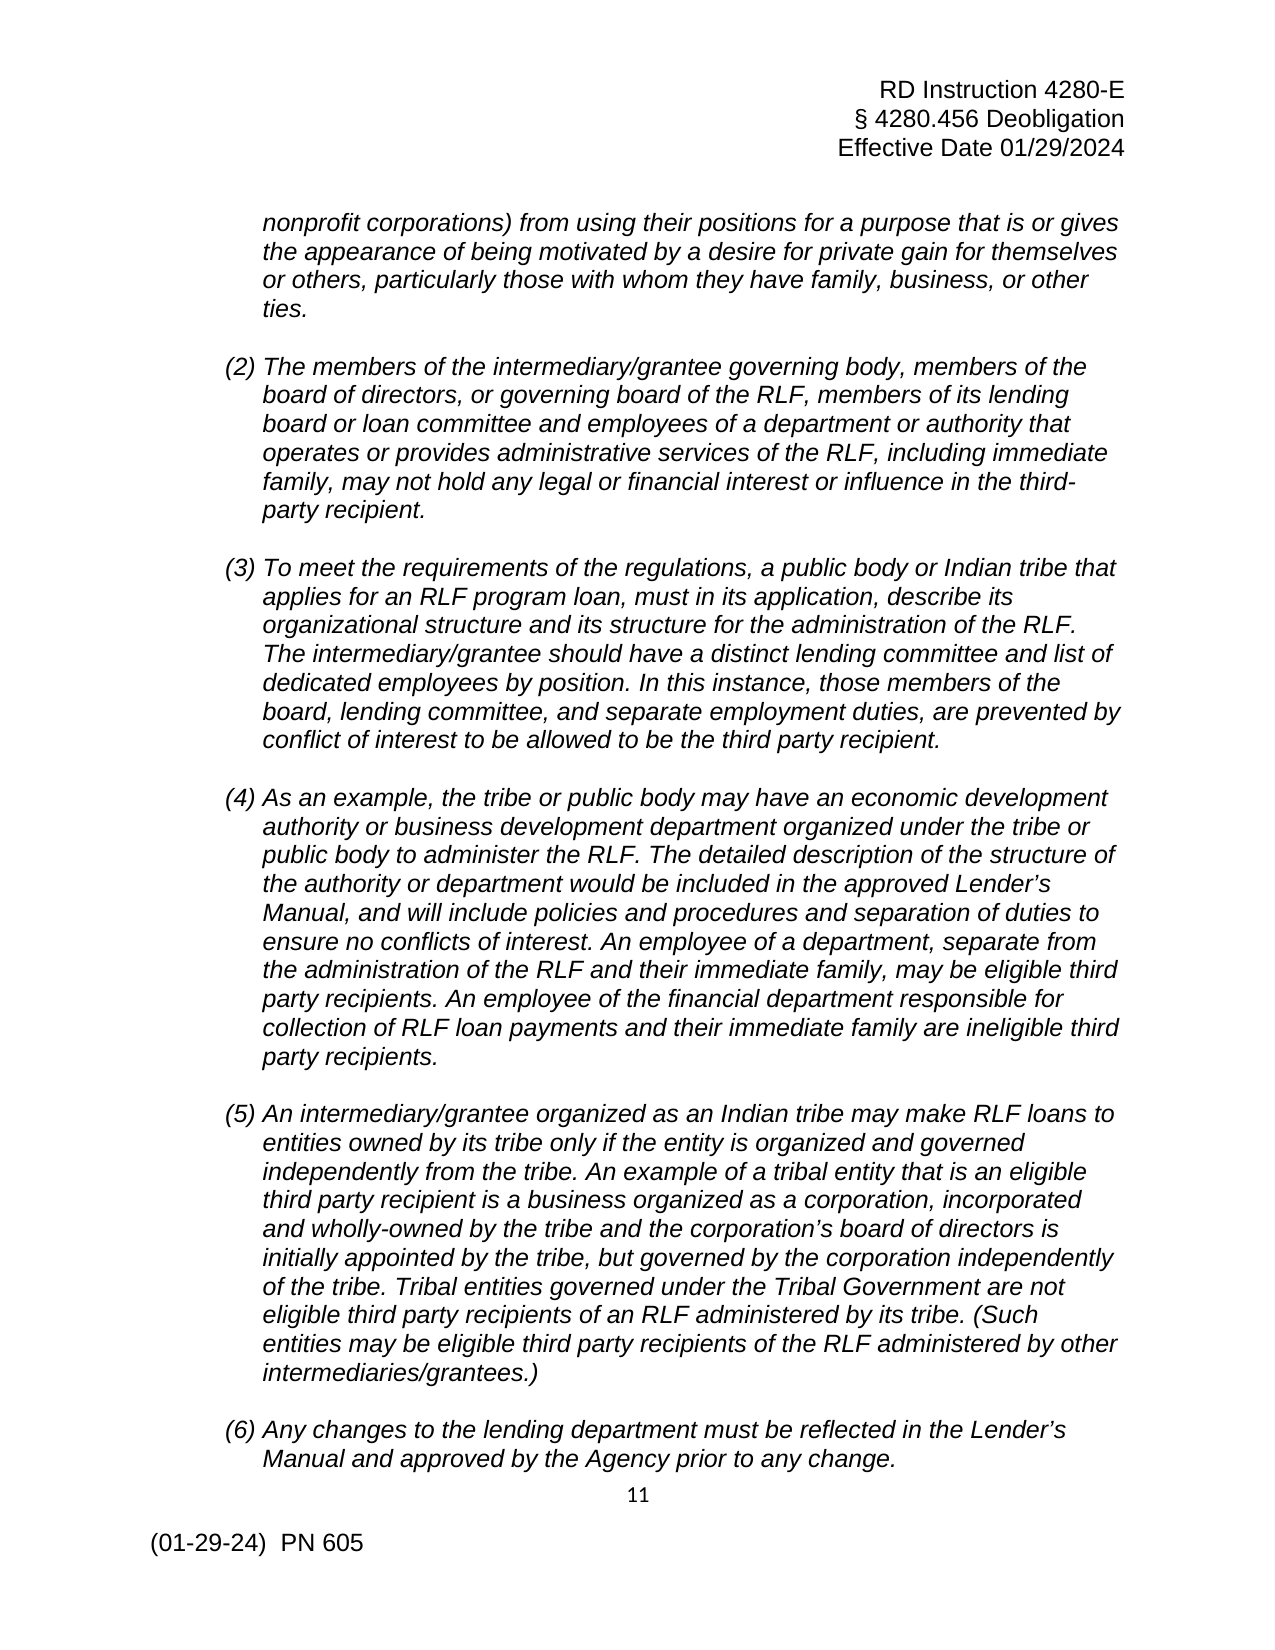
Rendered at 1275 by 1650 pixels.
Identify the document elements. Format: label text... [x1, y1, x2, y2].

list As an example, the tribe or public body may have an economic development authority or business development department organized under the tribe or public body to administer the RLF. The detailed description of the structure of the authority or department would be included in the approved Lender’s Manual, and will include policies and procedures and separation of duties to ensure no conflicts of interest. An employee of a department, separate from the administration of the RLF and their immediate family, may be eligible third party recipients. An employee of the financial department responsible for collection of RLF loan payments and their immediate family are ineligible third party recipients. [225, 783, 1125, 1071]
list To meet the requirements of the regulations, a public body or Indian tribe that applies for an RLF program loan, must in its application, describe its organizational structure and its structure for the administration of the RLF. The intermediary/grantee should have a distinct lending committee and list of dedicated employees by position. In this instance, those members of the board, lending committee, and separate employment duties, are prevented by conflict of interest to be allowed to be the third party recipient. [225, 553, 1125, 754]
list The members of the intermediary/grantee governing body, members of the board of directors, or governing board of the RLF, members of its lending board or loan committee and employees of a department or authority that operates or provides administrative services of the RLF, including immediate family, may not hold any legal or financial interest or influence in the third-party recipient. [225, 352, 1125, 524]
list An intermediary/grantee organized as an Indian tribe may make RLF loans to entities owned by its tribe only if the entity is organized and governed independently from the tribe. An example of a tribal entity that is an eligible third party recipient is a business organized as a corporation, incorporated and wholly-owned by the tribe and the corporation’s board of directors is initially appointed by the tribe, but governed by the corporation independently of the tribe. Tribal entities governed under the Tribal Government are not eligible third party recipients of an RLF administered by its tribe. (Such entities may be eligible third party recipients of the RLF administered by other intermediaries/grantees.) [225, 1099, 1125, 1387]
list Any changes to the lending department must be reflected in the Lender’s Manual and approved by the Agency prior to any change. [225, 1416, 1125, 1473]
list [225, 208, 1125, 323]
